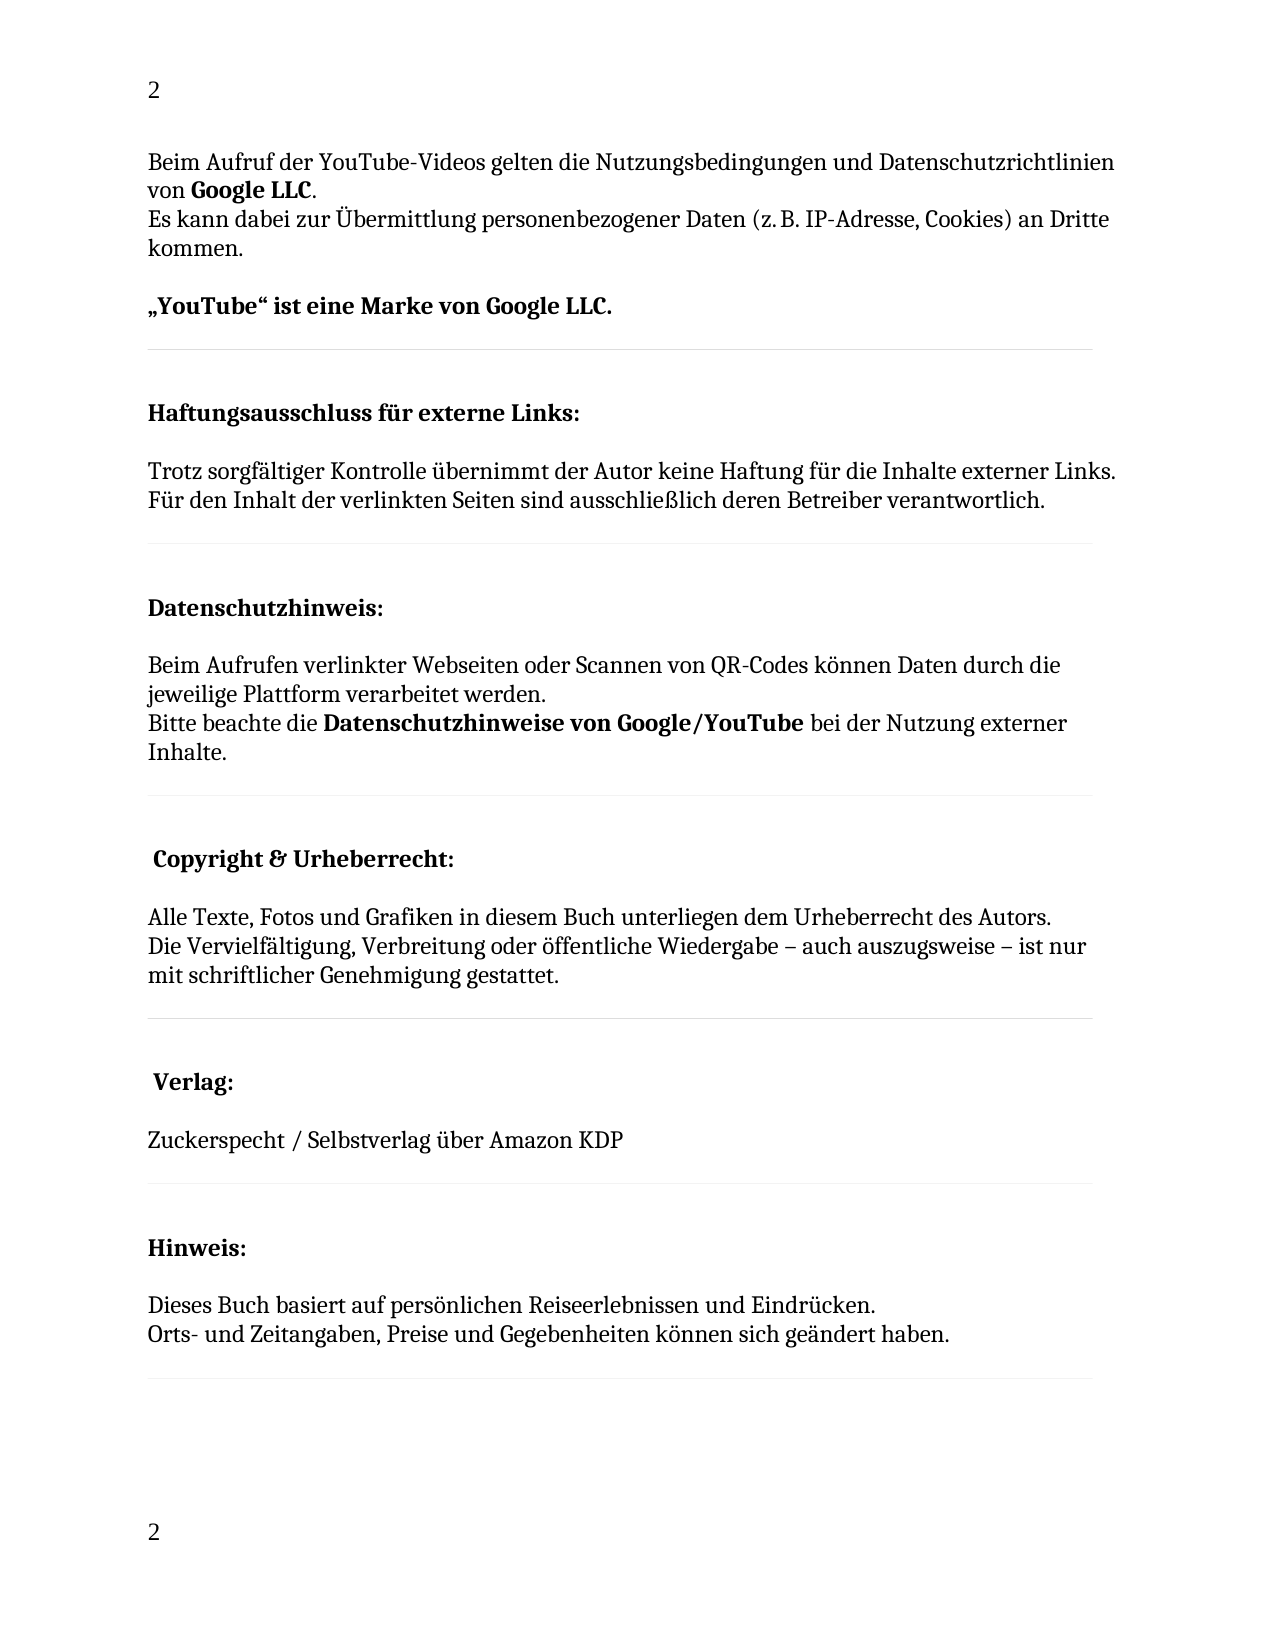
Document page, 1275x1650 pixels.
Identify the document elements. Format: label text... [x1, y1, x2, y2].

text Alle Texte, Fotos und Grafiken in diesem Buch unterliegen dem Urheberrecht des Autors. Die Vervielfältigung, Verbreitung oder öffentliche Wiedergabe – auch auszugsweise – ist nur mit schriftlicher Genehmigung gestattet. [148, 903, 1127, 989]
subtitle Hinweis: [148, 1233, 1127, 1262]
text Dieses Buch basiert auf persönlichen Reiseerlebnissen und Eindrücken. Orts- und Zeitangaben, Preise und Gegebenheiten können sich geändert haben. [148, 1291, 1127, 1349]
subtitle Copyright & Urheberrecht: [148, 845, 1127, 874]
subtitle Haftungsausschluss für externe Links: [148, 399, 1127, 428]
text Trotz sorgfältiger Kontrolle übernimmt der Autor keine Haftung für die Inhalte externer Links. Für den Inhalt der verlinkten Seiten sind ausschließlich deren Betreiber verantwortlich. [148, 457, 1127, 515]
subtitle Datenschutzhinweis: [148, 593, 1127, 622]
text „YouTube“ ist eine Marke von Google LLC. [148, 292, 1127, 321]
text Beim Aufrufen verlinkter Webseiten oder Scannen von QR-Codes können Daten durch die jeweilige Plattform verarbeitet werden. Bitte beachte die Datenschutzhinweise von Google/YouTube bei der Nutzung externer Inhalte. [148, 651, 1127, 766]
text Beim Aufruf der YouTube-Videos gelten die Nutzungsbedingungen und Datenschutzrichtlinien von Google LLC. Es kann dabei zur Übermittlung personenbezogener Daten (z. B. IP-Adresse, Cookies) an Dritte kommen. [148, 148, 1127, 263]
text Zuckerspecht / Selbstverlag über Amazon KDP [148, 1126, 1127, 1155]
subtitle Verlag: [148, 1068, 1127, 1097]
